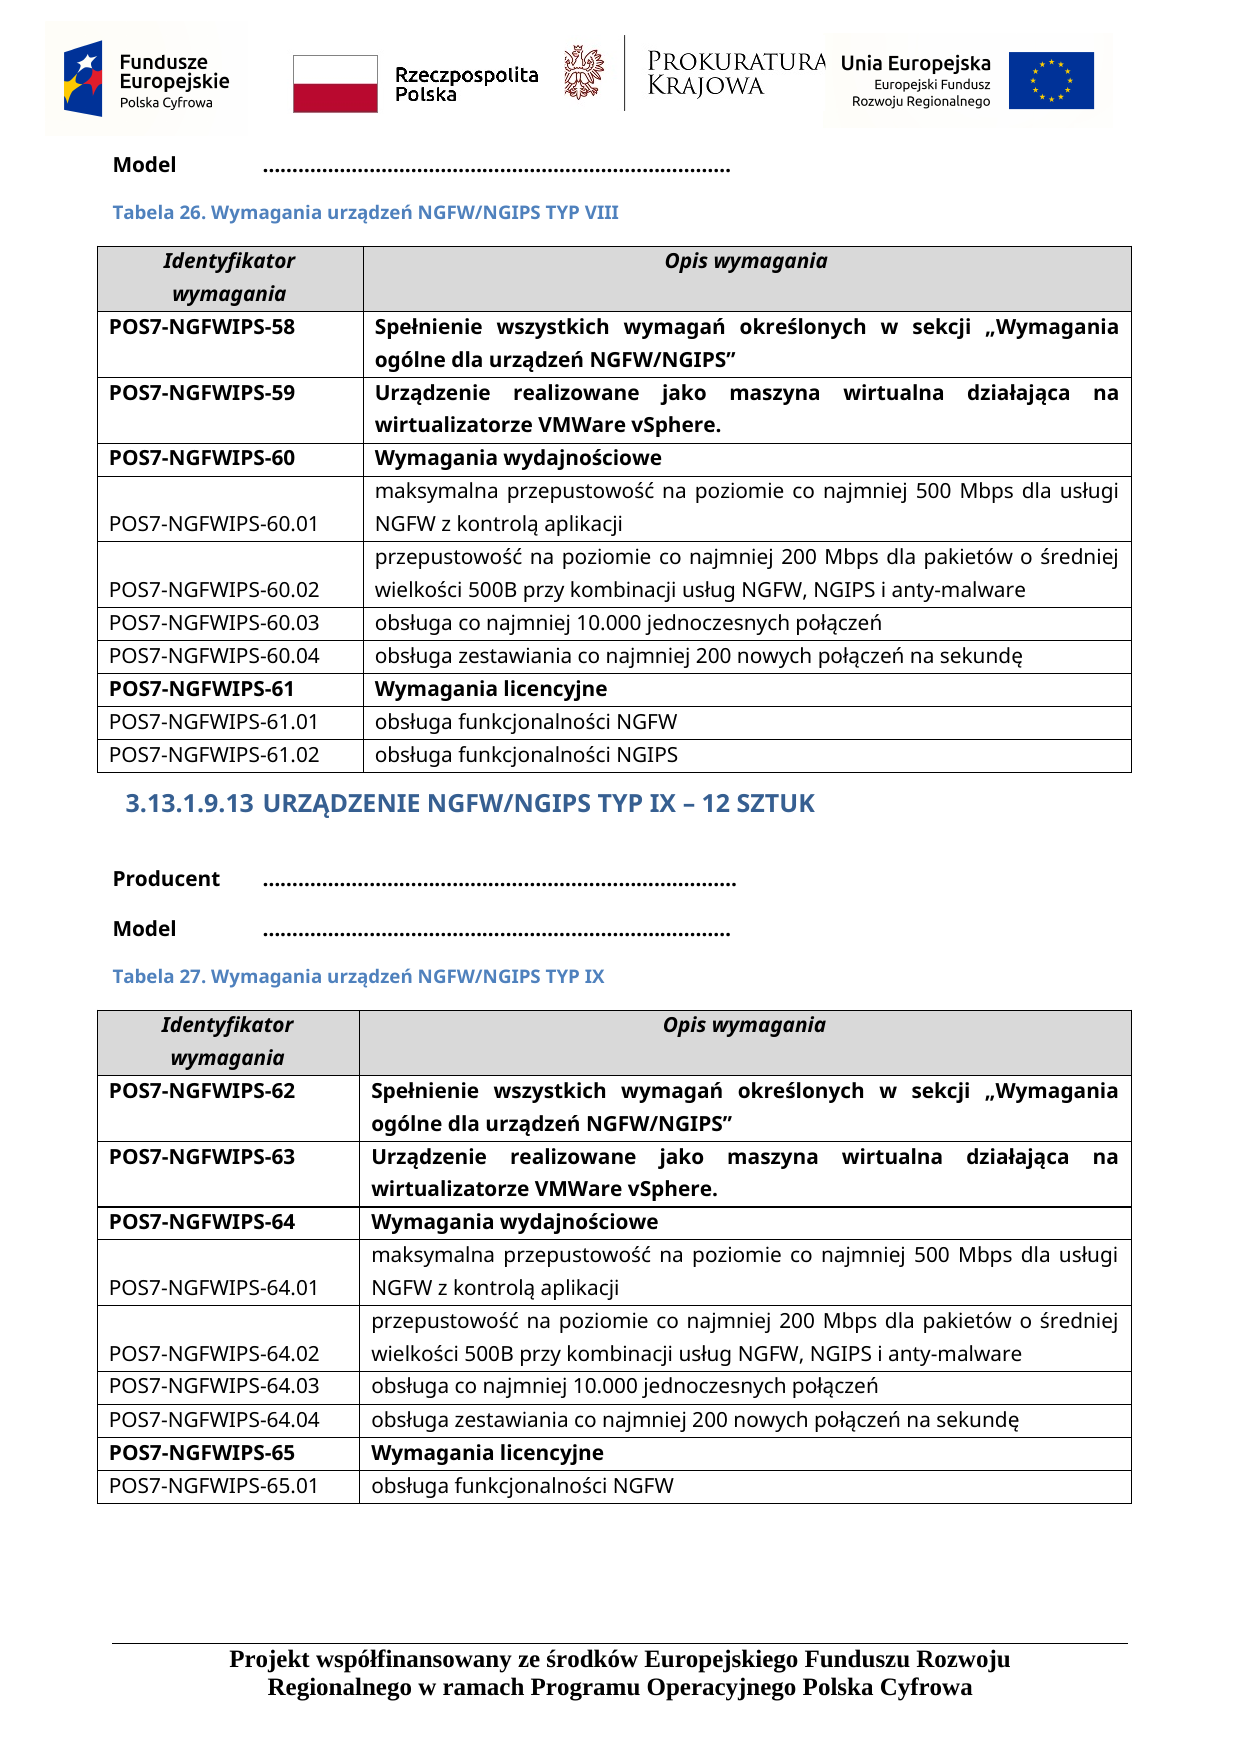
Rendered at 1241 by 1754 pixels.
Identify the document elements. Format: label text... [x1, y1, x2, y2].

table_cell POS7-NGFWIPS-63 [98, 1142, 359, 1206]
text Producent …………………..…………………………….……………….…. [112, 864, 1128, 893]
text Model …………………….……………………………………………… [112, 150, 1128, 178]
table_cell Wymagania licencyjne [364, 674, 1131, 706]
table_cell Wymagania wydajnościowe [360, 1208, 1131, 1239]
table_header Identyfikator wymagania [98, 247, 363, 311]
table_cell POS7-NGFWIPS-65 [98, 1438, 359, 1470]
table_cell obsługa zestawiania co najmniej 200 nowych połączeń na sekundę [360, 1405, 1131, 1437]
table_cell obsługa funkcjonalności NGFW [364, 707, 1131, 739]
table_cell Urządzenie realizowane jako maszyna wirtualna działająca na wirtualizatorze VMWare vSphere. [364, 378, 1131, 442]
table_cell obsługa zestawiania co najmniej 200 nowych połączeń na sekundę [364, 641, 1131, 673]
table_cell Spełnienie wszystkich wymagań określonych w sekcji „Wymagania ogólne dla urządzeń NGFW/NGIPS” [360, 1076, 1131, 1141]
table_cell POS7-NGFWIPS-62 [98, 1076, 359, 1141]
table_cell POS7-NGFWIPS-61.01 [98, 707, 363, 739]
subtitle URZĄDZENIE NGFW/NGIPS TYP IX – 12 sztuk [125, 785, 1128, 819]
table_cell Spełnienie wszystkich wymagań określonych w sekcji „Wymagania ogólne dla urządzeń NGFW/NGIPS” [364, 312, 1131, 377]
table_cell POS7-NGFWIPS-60.03 [98, 608, 363, 640]
table_cell maksymalna przepustowość na poziomie co najmniej 500 Mbps dla usługi NGFW z kontrolą aplikacji [360, 1240, 1131, 1305]
table_cell obsługa co najmniej 10.000 jednoczesnych połączeń [364, 608, 1131, 640]
table_cell obsługa co najmniej 10.000 jednoczesnych połączeń [360, 1372, 1131, 1404]
table_cell Urządzenie realizowane jako maszyna wirtualna działająca na wirtualizatorze VMWare vSphere. [360, 1142, 1131, 1206]
table_cell Wymagania wydajnościowe [364, 444, 1131, 476]
table_cell obsługa funkcjonalności NGFW [360, 1471, 1131, 1503]
table_cell obsługa funkcjonalności NGIPS [364, 740, 1131, 772]
table_cell POS7-NGFWIPS-64.03 [98, 1372, 359, 1404]
table_cell POS7-NGFWIPS-60.02 [98, 542, 363, 607]
picture [45, 21, 248, 136]
text Tabela 26. Wymagania urządzeń NGFW/NGIPS TYP VIII [112, 199, 1128, 225]
table_cell POS7-NGFWIPS-60.01 [98, 477, 363, 541]
table_cell POS7-NGFWIPS-61 [98, 674, 363, 706]
table_header Opis wymagania [360, 1011, 1131, 1075]
table_cell POS7-NGFWIPS-58 [98, 312, 363, 377]
text Tabela 27. Wymagania urządzeń NGFW/NGIPS TYP IX [112, 963, 1128, 989]
table_header Identyfikator wymagania [98, 1011, 359, 1075]
table_cell POS7-NGFWIPS-64.01 [98, 1240, 359, 1305]
table_cell przepustowość na poziomie co najmniej 200 Mbps dla pakietów o średniej wielkości 500B przy kombinacji usług NGFW, NGIPS i anty-malware [360, 1306, 1131, 1371]
table_cell POS7-NGFWIPS-64.02 [98, 1306, 359, 1371]
table_header Opis wymagania [364, 247, 1131, 311]
table_cell POS7-NGFWIPS-59 [98, 378, 363, 442]
table_cell przepustowość na poziomie co najmniej 200 Mbps dla pakietów o średniej wielkości 500B przy kombinacji usług NGFW, NGIPS i anty-malware [364, 542, 1131, 607]
table_cell maksymalna przepustowość na poziomie co najmniej 500 Mbps dla usługi NGFW z kontrolą aplikacji [364, 477, 1131, 541]
table_cell Wymagania licencyjne [360, 1438, 1131, 1470]
table_cell POS7-NGFWIPS-64 [98, 1208, 359, 1239]
text Model …………………….……………………………………………… [112, 914, 1128, 942]
table_cell POS7-NGFWIPS-65.01 [98, 1471, 359, 1503]
table_cell POS7-NGFWIPS-64.04 [98, 1405, 359, 1437]
table_cell POS7-NGFWIPS-61.02 [98, 740, 363, 772]
picture [274, 33, 1113, 131]
table_cell POS7-NGFWIPS-60.04 [98, 641, 363, 673]
table_cell POS7-NGFWIPS-60 [98, 444, 363, 476]
